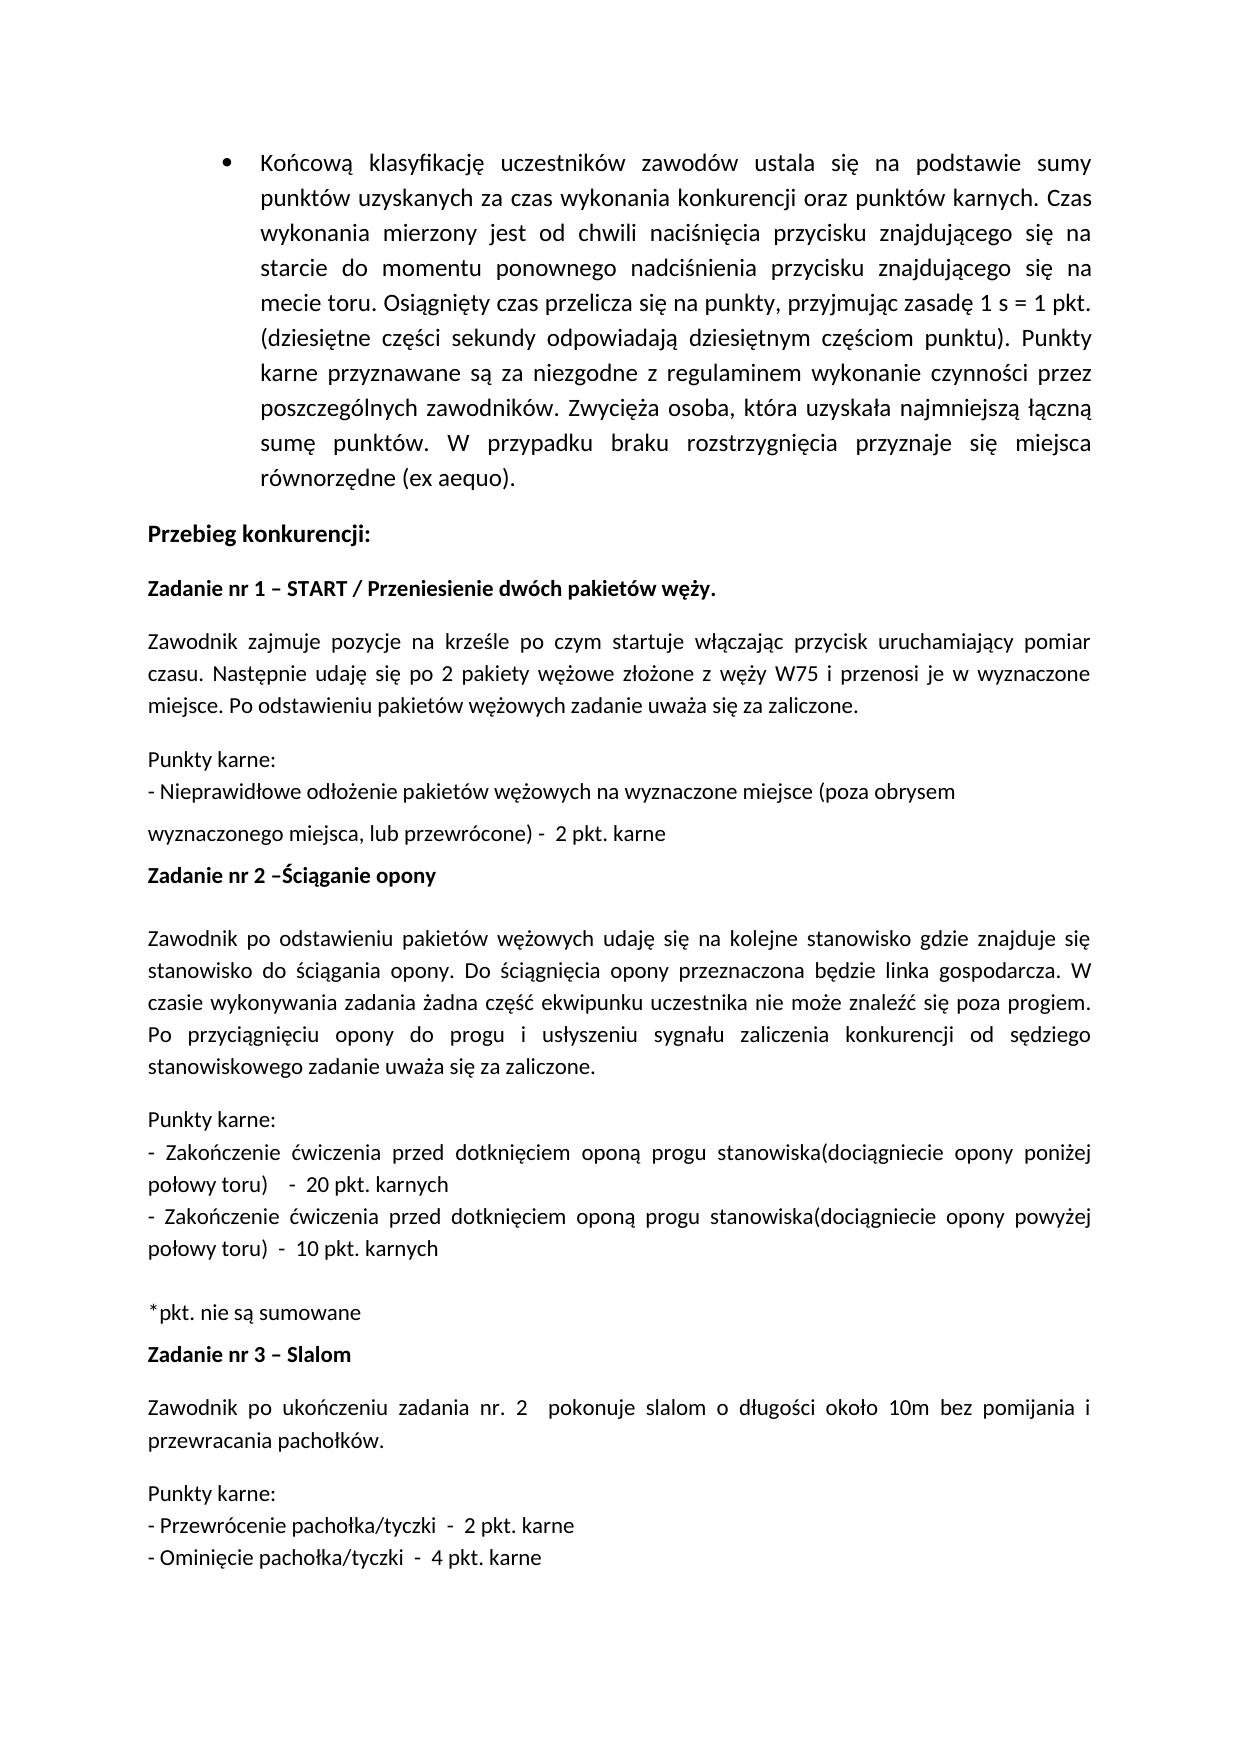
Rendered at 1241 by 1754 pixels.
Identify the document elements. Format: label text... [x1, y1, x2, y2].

text Punkty karne: [148, 745, 1093, 773]
text Zawodnik zajmuje pozycje na krześle po czym startuje włączając przycisk uruchamiający pomiar czasu. Następnie udaję się po 2 pakiety wężowe złożone z węży W75 i przenosi je w wyznaczone miejsce. Po odstawieniu pakietów wężowych zadanie uważa się za zaliczone. [148, 627, 1093, 720]
text - Przewrócenie pachołka/tyczki - 2 pkt. karne [148, 1511, 1093, 1539]
text Przebieg konkurencji: [148, 518, 1093, 549]
text Zawodnik po odstawieniu pakietów wężowych udaję się na kolejne stanowisko gdzie znajduje się stanowisko do ściągania opony. Do ściągnięcia opony przeznaczona będzie linka gospodarcza. W czasie wykonywania zadania żadna część ekwipunku uczestnika nie może znaleźć się poza progiem. Po przyciągnięciu opony do progu i usłyszeniu sygnału zaliczenia konkurencji od sędziego stanowiskowego zadanie uważa się za zaliczone. [148, 924, 1093, 1080]
text - Zakończenie ćwiczenia przed dotknięciem oponą progu stanowiska(dociągniecie opony poniżej połowy toru) - 20 pkt. karnych [148, 1138, 1093, 1198]
list Końcową klasyfikację uczestników zawodów ustala się na podstawie sumy punktów uzyskanych za czas wykonania konkurencji oraz punktów karnych. Czas wykonania mierzony jest od chwili naciśnięcia przycisku znajdującego się na starcie do momentu ponownego nadciśnienia przycisku znajdującego się na mecie toru. Osiągnięty czas przelicza się na punkty, przyjmując zasadę 1 s = 1 pkt. (dziesiętne części sekundy odpowiadają dziesiętnym częściom punktu). Punkty karne przyznawane są za niezgodne z regulaminem wykonanie czynności przez poszczególnych zawodników. Zwycięża osoba, która uzyskała najmniejszą łączną sumę punktów. W przypadku braku rozstrzygnięcia przyznaje się miejsca równorzędne (ex aequo). [223, 148, 1093, 493]
text - Zakończenie ćwiczenia przed dotknięciem oponą progu stanowiska(dociągniecie opony powyżej połowy toru) - 10 pkt. karnych [148, 1202, 1093, 1262]
text Punkty karne: [148, 1105, 1093, 1133]
text Zadanie nr 1 – START / Przeniesienie dwóch pakietów węży. [148, 574, 1093, 602]
text - Ominięcie pachołka/tyczki - 4 pkt. karne [148, 1543, 1093, 1571]
text Zawodnik po ukończeniu zadania nr. 2 pokonuje slalom o długości około 10m bez pomijania i przewracania pachołków. [148, 1393, 1093, 1454]
text Zadanie nr 3 – Slalom [148, 1341, 1093, 1368]
text Punkty karne: [148, 1479, 1093, 1507]
text - Nieprawidłowe odłożenie pakietów wężowych na wyznaczone miejsce (poza obrysem wyznaczonego miejsca, lub przewrócone) - 2 pkt. karne [148, 777, 1093, 847]
text Zadanie nr 2 –Ściąganie opony [148, 861, 1093, 889]
text *pkt. nie są sumowane [148, 1298, 1093, 1327]
